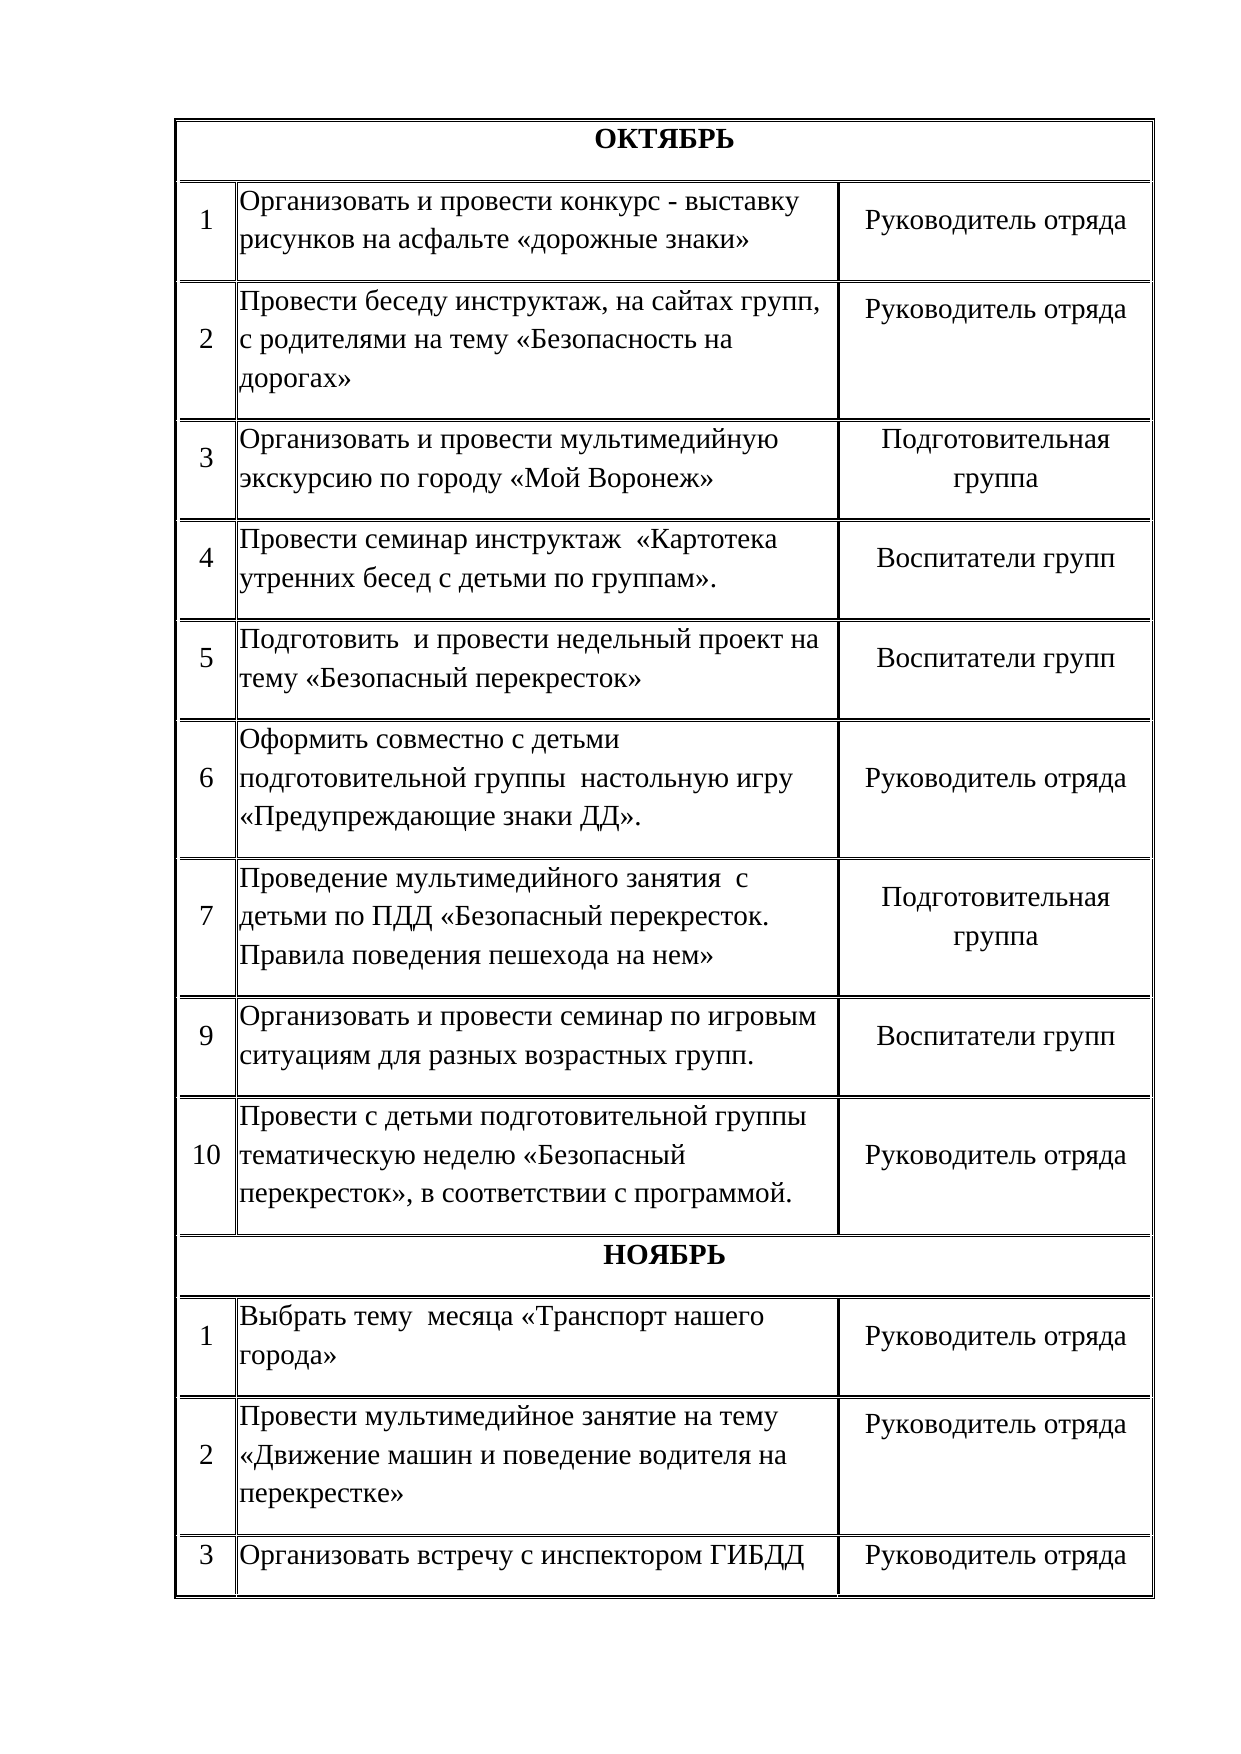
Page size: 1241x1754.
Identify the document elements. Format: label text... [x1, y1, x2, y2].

table_cell Провести мультимедийное занятие на тему «Движение машин и поведение водителя на перекрестке» [238, 1399, 837, 1534]
table_cell Провести с детьми подготовительной группы тематическую неделю «Безопасный перекресток», в соответствии с программой. [238, 1099, 837, 1234]
table_cell 1 [177, 1295, 235, 1395]
table_cell Руководитель отряда [840, 280, 1152, 418]
table_cell Подготовительная группа [838, 857, 1153, 995]
table_cell 2 [177, 280, 235, 418]
table_cell Провести беседу инструктаж, на сайтах групп, с родителями на тему «Безопасность на дорогах» [238, 283, 837, 418]
table_cell Выбрать тему месяца «Транспорт нашего города» [238, 1299, 837, 1395]
table_cell НОЯБРЬ [176, 1234, 1153, 1295]
table_cell 7 [176, 857, 237, 995]
table_cell Руководитель отряда [840, 1395, 1152, 1534]
table_cell Организовать и провести семинар по игровым ситуациям для разных возрастных групп. [238, 999, 837, 1095]
table_cell Воспитатели групп [840, 995, 1152, 1095]
table_cell Подготовительная группа [840, 418, 1152, 518]
table_cell Руководитель отряда [840, 180, 1152, 279]
table_cell 9 [177, 995, 235, 1095]
table_cell Воспитатели групп [840, 618, 1152, 718]
table_cell 5 [177, 618, 235, 718]
table_cell Руководитель отряда [840, 1095, 1152, 1234]
table_cell Руководитель отряда [840, 1295, 1152, 1395]
table_cell 10 [177, 1095, 235, 1234]
table_cell Организовать и провести конкурс - выставку рисунков на асфальте «дорожные знаки» [238, 183, 837, 279]
table_cell 4 [177, 518, 235, 618]
table_cell Проведение мультимедийного занятия с детьми по ПДД «Безопасный перекресток. Правила поведения пешехода на нем» [238, 860, 837, 995]
table_cell ОКТЯБРЬ [177, 122, 1152, 179]
table_cell 1 [177, 180, 235, 279]
table_cell Руководитель отряда [838, 1534, 1153, 1595]
table_cell 2 [177, 1395, 235, 1534]
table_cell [237, 1537, 838, 1595]
table_cell 3 [177, 418, 235, 518]
table_cell Подготовить и провести недельный проект на тему «Безопасный перекресток» [238, 622, 837, 718]
table_cell Руководитель отряда [840, 718, 1152, 857]
table_cell Провести семинар инструктаж «Картотека утренних бесед с детьми по группам». [238, 522, 837, 618]
table_cell Воспитатели групп [840, 518, 1152, 618]
table_cell Организовать и провести мультимедийную экскурсию по городу «Мой Воронеж» [238, 422, 837, 518]
table_cell 6 [177, 718, 235, 857]
table_cell 3 [176, 1534, 237, 1595]
table_cell Оформить совместно с детьми подготовительной группы настольную игру «Предупреждающие знаки ДД». [238, 722, 837, 857]
